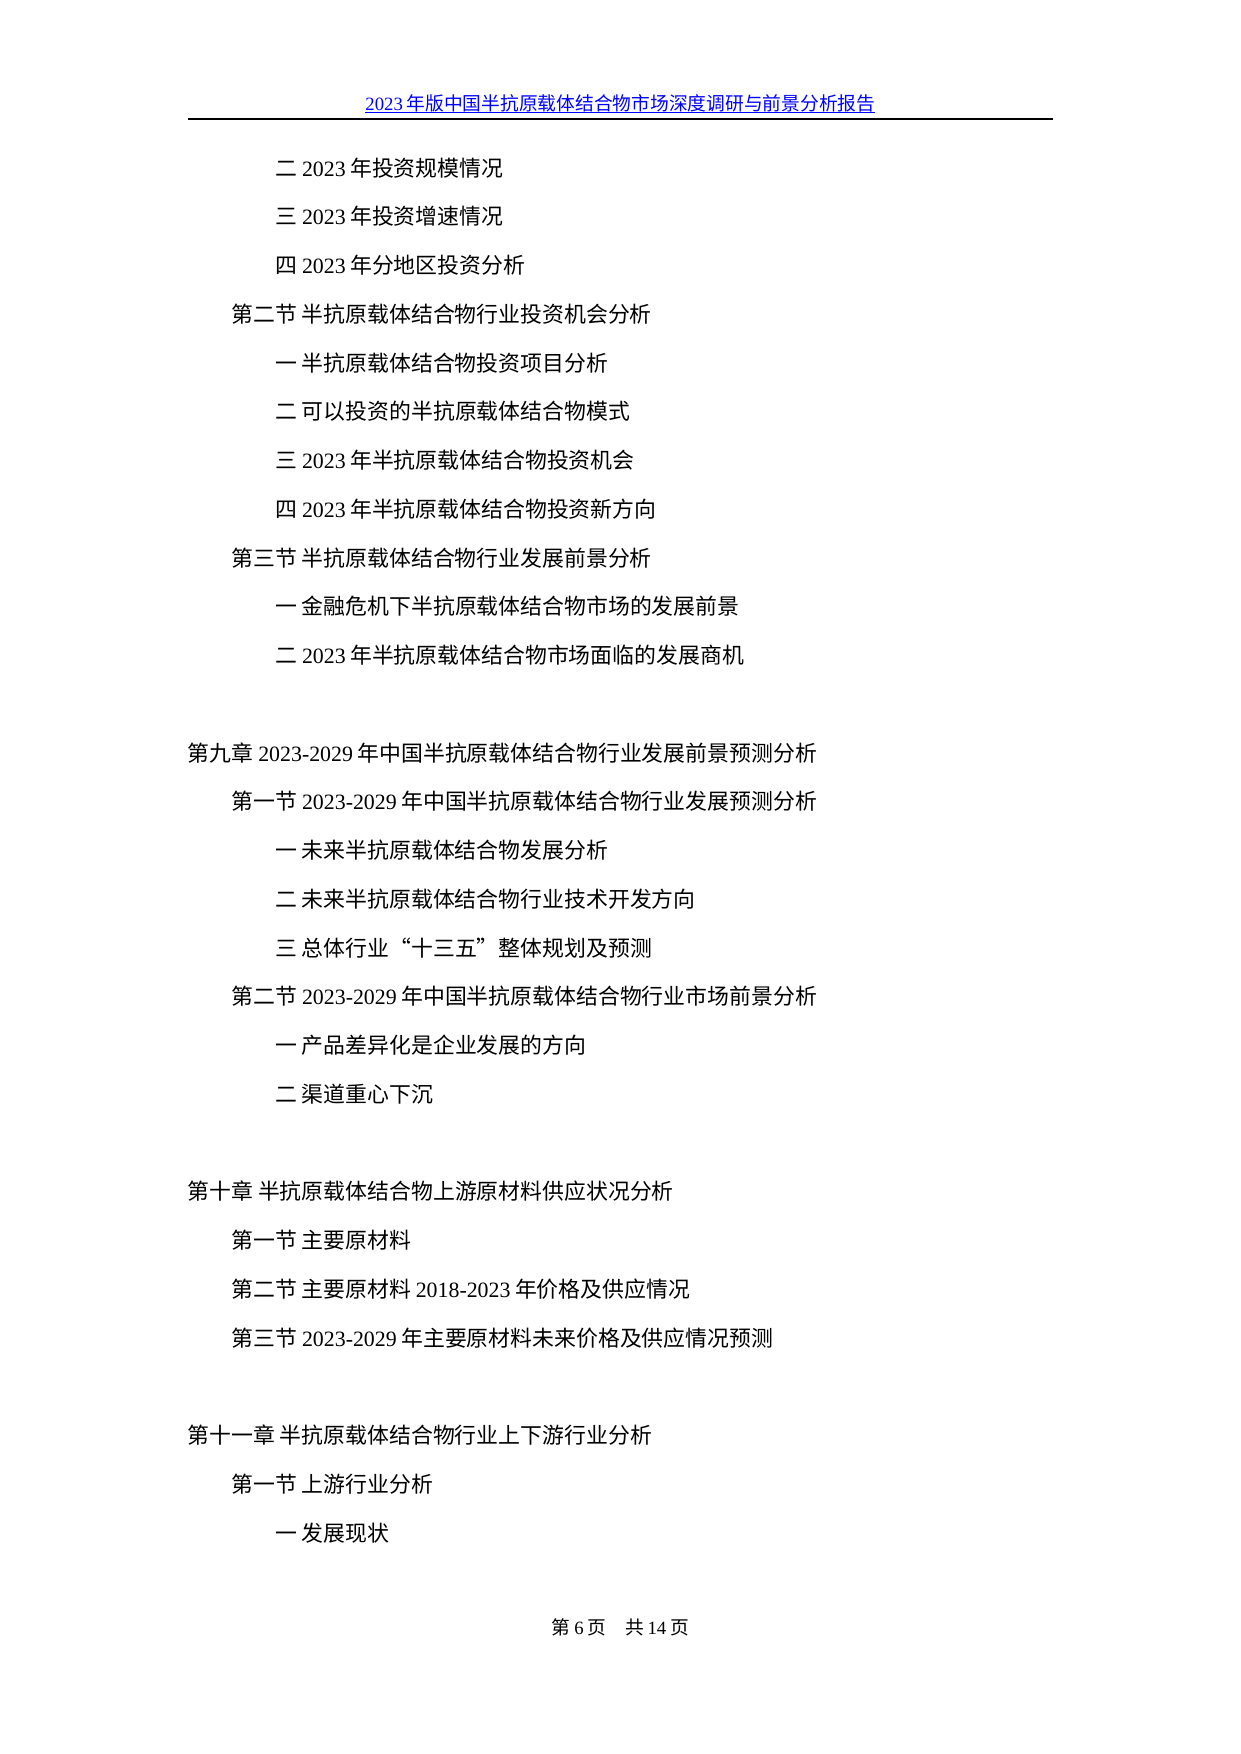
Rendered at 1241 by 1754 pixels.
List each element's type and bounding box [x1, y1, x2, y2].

text [187, 150, 1053, 1548]
